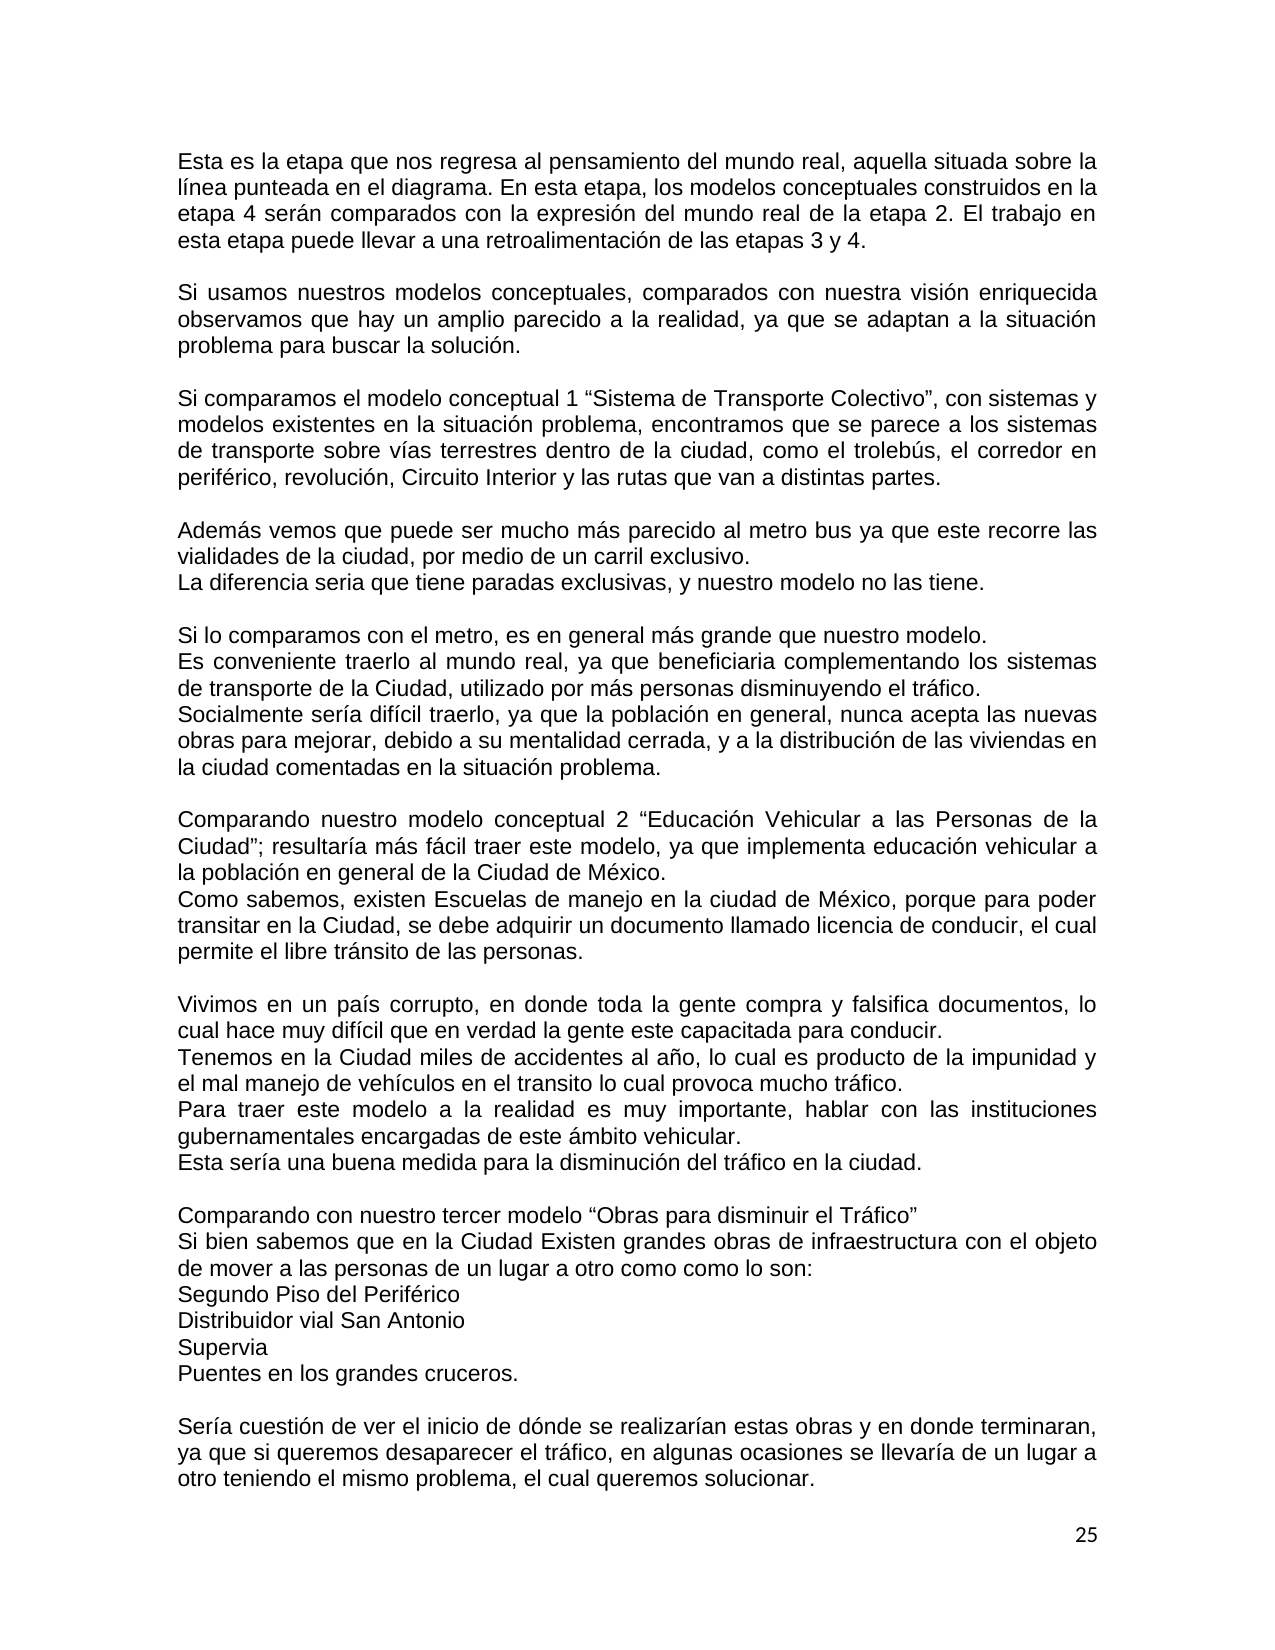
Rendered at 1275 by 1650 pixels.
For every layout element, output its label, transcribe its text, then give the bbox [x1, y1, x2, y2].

text Puentes en los grandes cruceros. [177, 1360, 1098, 1386]
text Comparando nuestro modelo conceptual 2 “Educación Vehicular a las Personas de la Ciudad”; resultaría más fácil traer este modelo, ya que implementa educación vehicular a la población en general de la Ciudad de México. [177, 806, 1098, 886]
text Segundo Piso del Periférico [177, 1281, 1098, 1307]
text Además vemos que puede ser mucho más parecido al metro bus ya que este recorre las vialidades de la ciudad, por medio de un carril exclusivo. [177, 517, 1098, 569]
text Si lo comparamos con el metro, es en general más grande que nuestro modelo. [177, 622, 1098, 648]
text Socialmente sería difícil traerlo, ya que la población en general, nunca acepta las nuevas obras para mejorar, debido a su mentalidad cerrada, y a la distribución de las viviendas en la ciudad comentadas en la situación problema. [177, 701, 1098, 780]
text Si comparamos el modelo conceptual 1 “Sistema de Transporte Colectivo”, con sistemas y modelos existentes en la situación problema, encontramos que se parece a los sistemas de transporte sobre vías terrestres dentro de la ciudad, como el trolebús, el corredor en periférico, revolución, Circuito Interior y las rutas que van a distintas partes. [177, 385, 1098, 490]
text Si usamos nuestros modelos conceptuales, comparados con nuestra visión enriquecida observamos que hay un amplio parecido a la realidad, ya que se adaptan a la situación problema para buscar la solución. [177, 279, 1098, 358]
text Como sabemos, existen Escuelas de manejo en la ciudad de México, porque para poder transitar en la Ciudad, se debe adquirir un documento llamado licencia de conducir, el cual permite el libre tránsito de las personas. [177, 886, 1098, 964]
text Es conveniente traerlo al mundo real, ya que beneficiaria complementando los sistemas de transporte de la Ciudad, utilizado por más personas disminuyendo el tráfico. [177, 648, 1098, 701]
text La diferencia seria que tiene paradas exclusivas, y nuestro modelo no las tiene. [177, 569, 1098, 596]
text Sería cuestión de ver el inicio de dónde se realizarían estas obras y en donde terminaran, ya que si queremos desaparecer el tráfico, en algunas ocasiones se llevaría de un lugar a otro teniendo el mismo problema, el cual queremos solucionar. [177, 1413, 1098, 1492]
text Esta sería una buena medida para la disminución del tráfico en la ciudad. [177, 1149, 1098, 1175]
text Tenemos en la Ciudad miles de accidentes al año, lo cual es producto de la impunidad y el mal manejo de vehículos en el transito lo cual provoca mucho tráfico. [177, 1044, 1098, 1096]
text Vivimos en un país corrupto, en donde toda la gente compra y falsifica documentos, lo cual hace muy difícil que en verdad la gente este capacitada para conducir. [177, 991, 1098, 1044]
text Comparando con nuestro tercer modelo “Obras para disminuir el Tráfico” [177, 1202, 1098, 1228]
text Para traer este modelo a la realidad es muy importante, hablar con las instituciones gubernamentales encargadas de este ámbito vehicular. [177, 1096, 1098, 1149]
text Distribuidor vial San Antonio [177, 1307, 1098, 1333]
text Esta es la etapa que nos regresa al pensamiento del mundo real, aquella situada sobre la línea punteada en el diagrama. En esta etapa, los modelos conceptuales construidos en la etapa 4 serán comparados con la expresión del mundo real de la etapa 2. El trabajo en esta etapa puede llevar a una retroalimentación de las etapas 3 y 4. [177, 148, 1098, 253]
text Si bien sabemos que en la Ciudad Existen grandes obras de infraestructura con el objeto de mover a las personas de un lugar a otro como como lo son: [177, 1228, 1098, 1281]
text Supervia [177, 1333, 1098, 1360]
